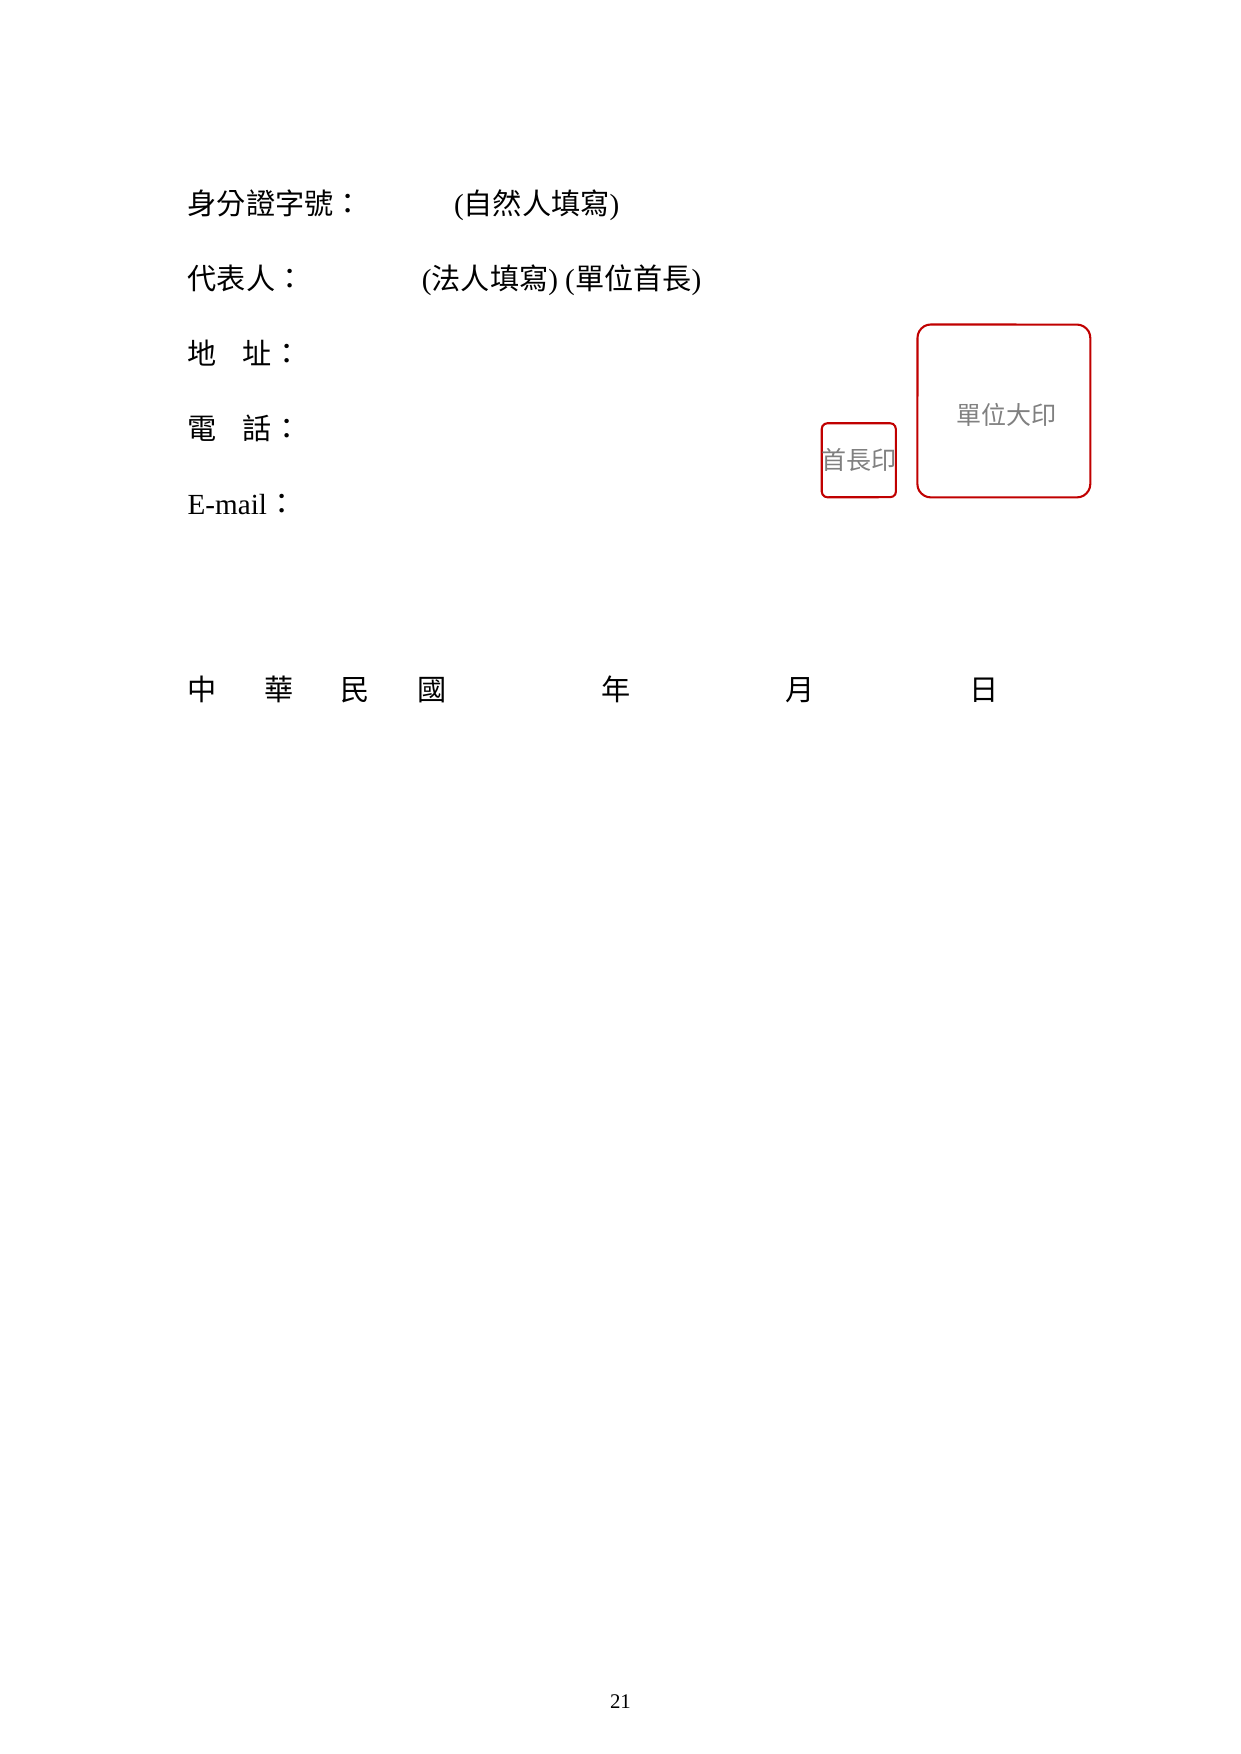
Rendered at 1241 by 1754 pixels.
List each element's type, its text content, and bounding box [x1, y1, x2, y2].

text 電 話： [919, 389, 1053, 464]
text 中華民國 年 月 日 [187, 671, 1053, 708]
text 地 址： [187, 314, 1053, 389]
text 代表人： (法人填寫) (單位首長) [187, 239, 1053, 314]
text 電 話： [187, 389, 916, 464]
text E-mail： [187, 464, 1053, 539]
text 身分證字號： (自然人填寫) [187, 164, 1053, 239]
